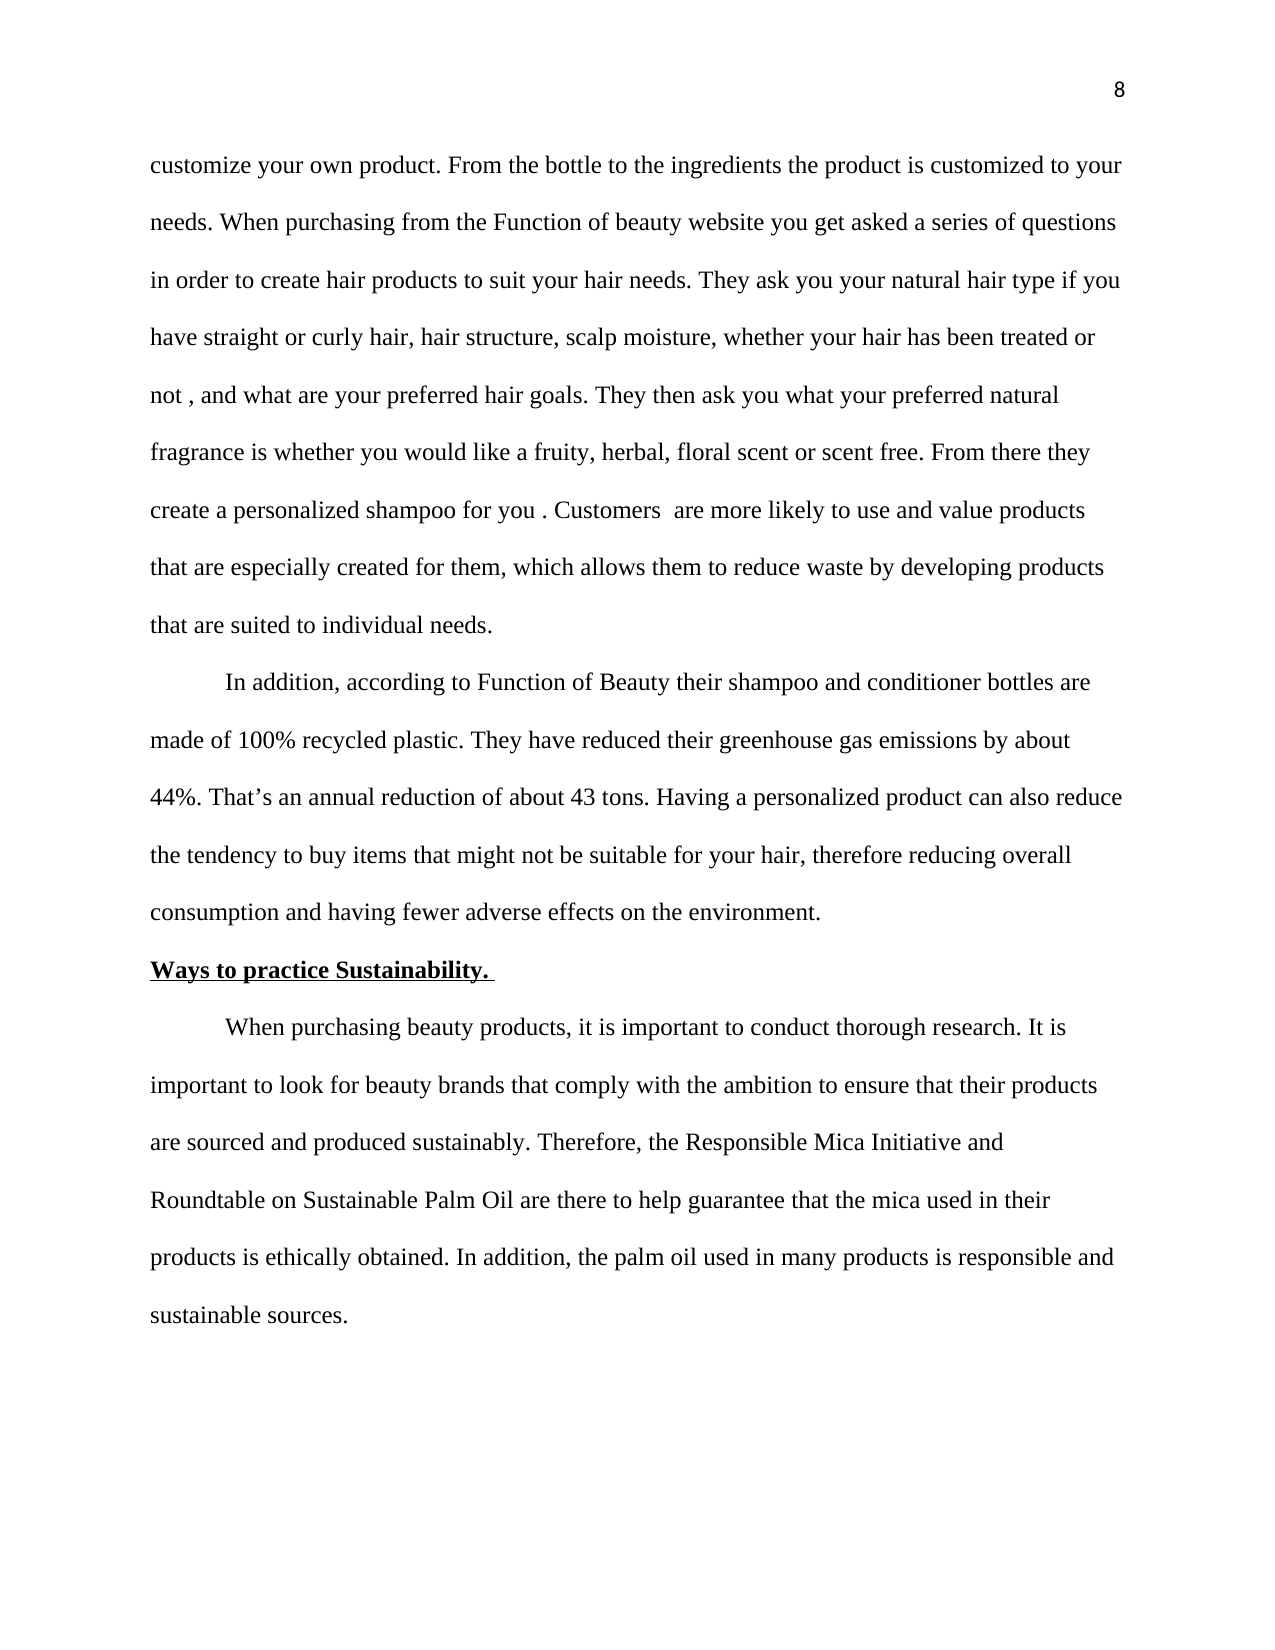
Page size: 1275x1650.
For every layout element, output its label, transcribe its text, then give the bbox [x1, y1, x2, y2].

text Ways to practice Sustainability. [150, 955, 1125, 984]
text When purchasing beauty products, it is important to conduct thorough research. It is important to look for beauty brands that comply with the ambition to ensure that their products are sourced and produced sustainably. Therefore, the Responsible Mica Initiative and Roundtable on Sustainable Palm Oil are there to help guarantee that the mica used in their products is ethically obtained. In addition, the palm oil used in many products is responsible and sustainable sources. [150, 1012, 1125, 1329]
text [150, 150, 1125, 926]
